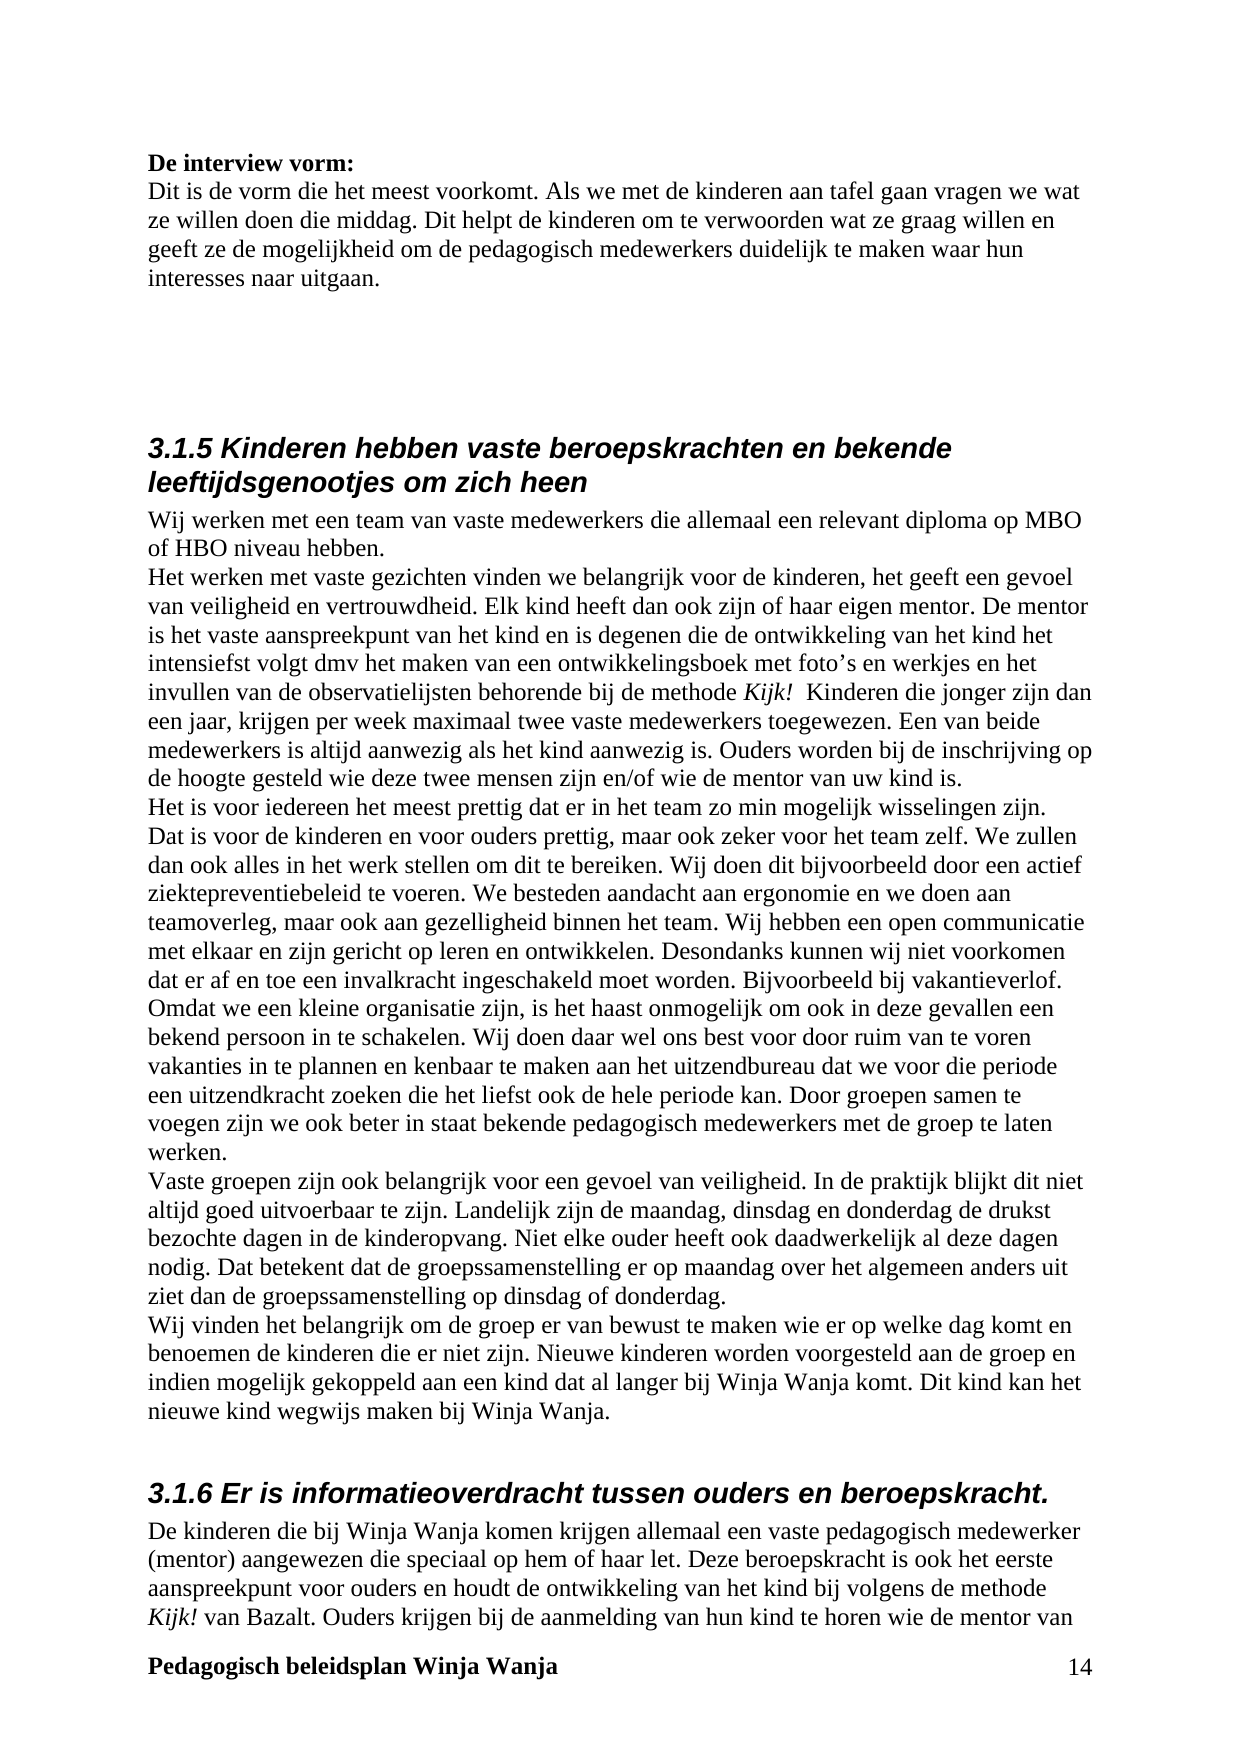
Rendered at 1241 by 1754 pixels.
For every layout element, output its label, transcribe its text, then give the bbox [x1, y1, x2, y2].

text Dit is de vorm die het meest voorkomt. Als we met de kinderen aan tafel gaan vragen we wat ze willen doen die middag. Dit helpt de kinderen om te verwoorden wat ze graag willen en geeft ze de mogelijkheid om de pedagogisch medewerkers duidelijk te maken waar hun interesses naar uitgaan. [148, 176, 1093, 291]
text Dat is voor de kinderen en voor ouders prettig, maar ook zeker voor het team zelf. We zullen dan ook alles in het werk stellen om dit te bereiken. Wij doen dit bijvoorbeeld door een actief ziektepreventiebeleid te voeren. We besteden aandacht aan ergonomie en we doen aan teamoverleg, maar ook aan gezelligheid binnen het team. Wij hebben een open communicatie met elkaar en zijn gericht op leren en ontwikkelen. Desondanks kunnen wij niet voorkomen dat er af en toe een invalkracht ingeschakeld moet worden. Bijvoorbeeld bij vakantieverlof. Omdat we een kleine organisatie zijn, is het haast onmogelijk om ook in deze gevallen een bekend persoon in te schakelen. Wij doen daar wel ons best voor door ruim van te voren vakanties in te plannen en kenbaar te maken aan het uitzendbureau dat we voor die periode een uitzendkracht zoeken die het liefst ook de hele periode kan. Door groepen samen te voegen zijn we ook beter in staat bekende pedagogisch medewerkers met de groep te laten werken. [148, 821, 1093, 1166]
text Vaste groepen zijn ook belangrijk voor een gevoel van veiligheid. In de praktijk blijkt dit niet altijd goed uitvoerbaar te zijn. Landelijk zijn de maandag, dinsdag en donderdag de drukst bezochte dagen in de kinderopvang. Niet elke ouder heeft ook daadwerkelijk al deze dagen nodig. Dat betekent dat de groepssamenstelling er op maandag over het algemeen anders uit ziet dan de groepssamenstelling op dinsdag of donderdag. [148, 1166, 1093, 1310]
text Het is voor iedereen het meest prettig dat er in het team zo min mogelijk wisselingen zijn. [148, 792, 1093, 821]
subtitle 3.1.6 Er is informatieoverdracht tussen ouders en beroepskracht. [148, 1476, 1093, 1509]
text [148, 1516, 1093, 1631]
text De interview vorm: [148, 148, 1093, 176]
text Het werken met vaste gezichten vinden we belangrijk voor de kinderen, het geeft een gevoel van veiligheid en vertrouwdheid. Elk kind heeft dan ook zijn of haar eigen mentor. De mentor is het vaste aanspreekpunt van het kind en is degenen die de ontwikkeling van het kind het intensiefst volgt dmv het maken van een ontwikkelingsboek met foto’s en werkjes en het invullen van de observatielijsten behorende bij de methode Kijk! Kinderen die jonger zijn dan een jaar, krijgen per week maximaal twee vaste medewerkers toegewezen. Een van beide medewerkers is altijd aanwezig als het kind aanwezig is. Ouders worden bij de inschrijving op de hoogte gesteld wie deze twee mensen zijn en/of wie de mentor van uw kind is. [148, 562, 1093, 792]
text Wij werken met een team van vaste medewerkers die allemaal een relevant diploma op MBO of HBO niveau hebben. [148, 505, 1093, 562]
text Wij vinden het belangrijk om de groep er van bewust te maken wie er op welke dag komt en benoemen de kinderen die er niet zijn. Nieuwe kinderen worden voorgesteld aan de groep en indien mogelijk gekoppeld aan een kind dat al langer bij Winja Wanja komt. Dit kind kan het nieuwe kind wegwijs maken bij Winja Wanja. [148, 1310, 1093, 1425]
subtitle 3.1.5 Kinderen hebben vaste beroepskrachten en bekende leeftijdsgenootjes om zich heen [148, 431, 1093, 498]
